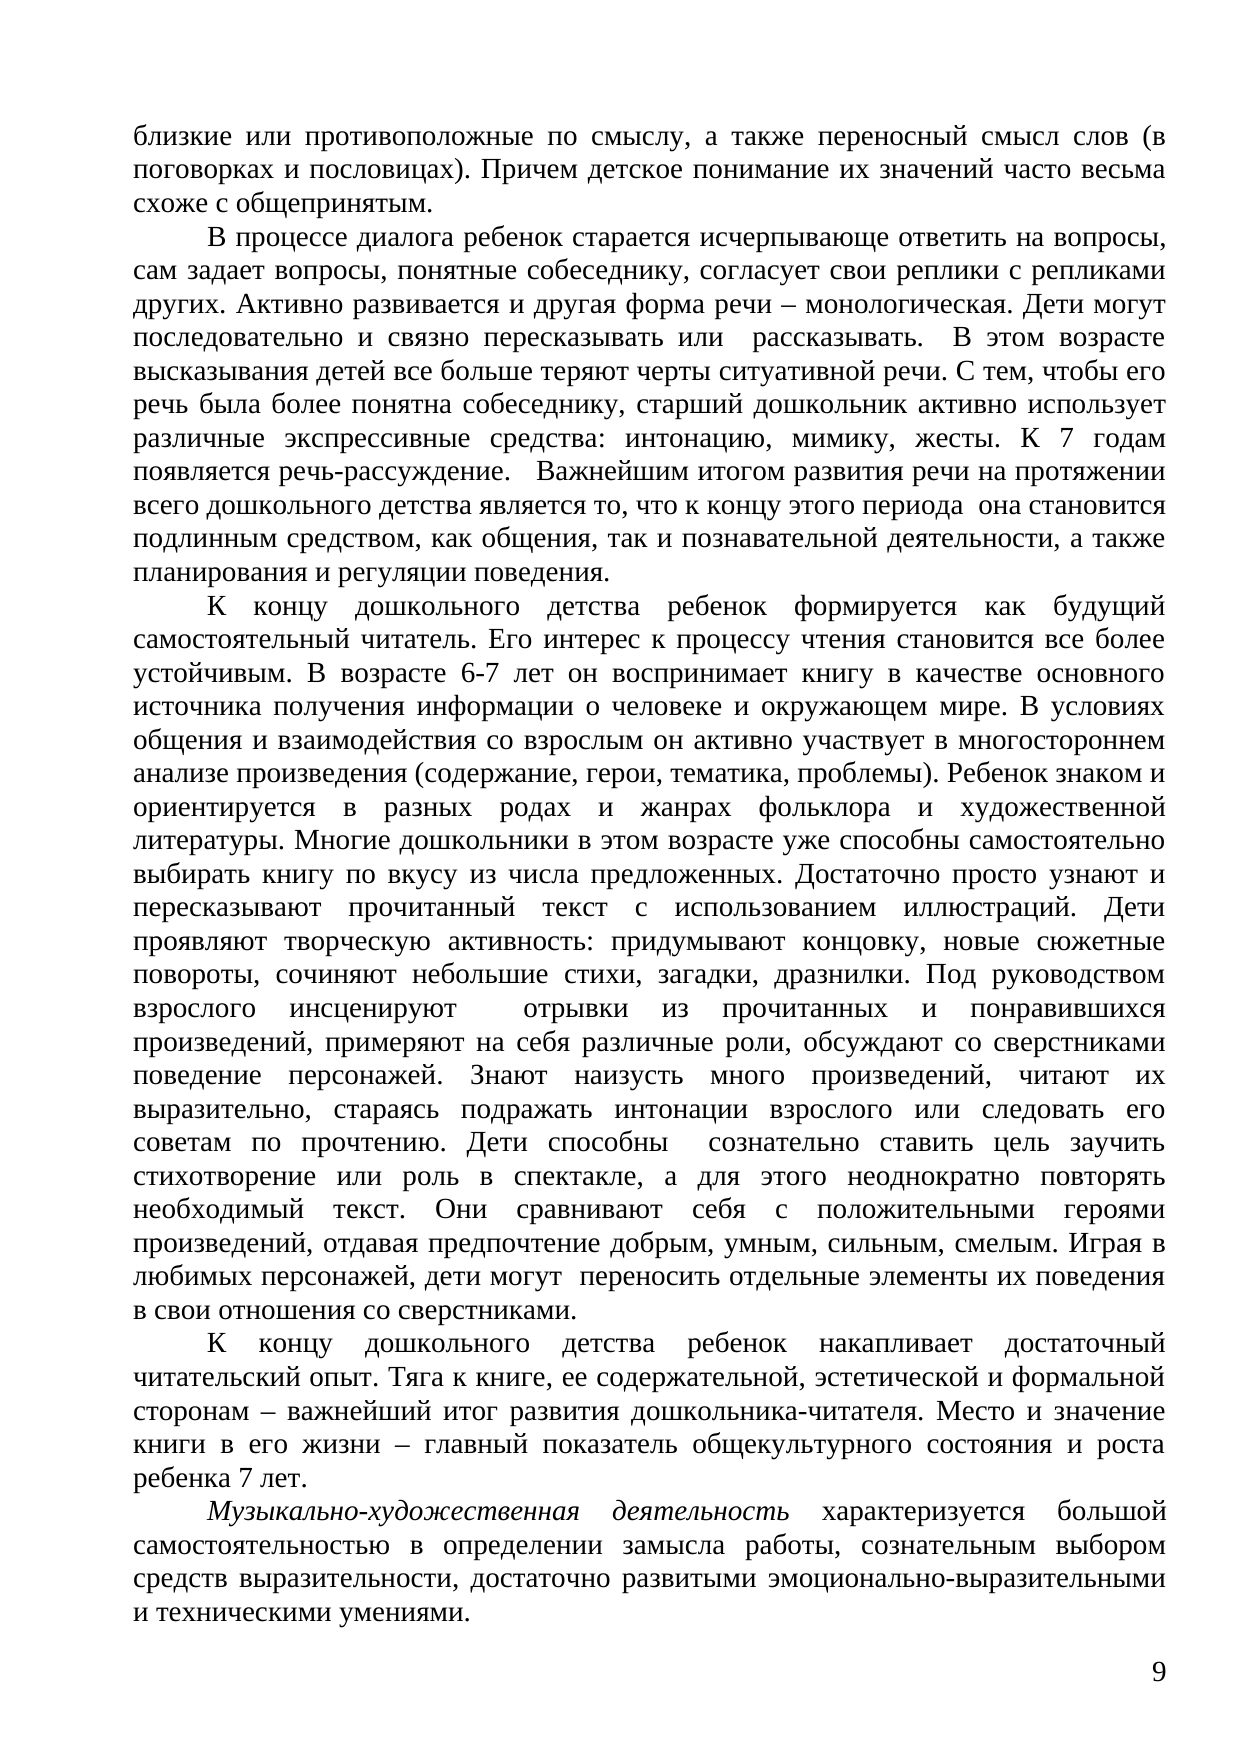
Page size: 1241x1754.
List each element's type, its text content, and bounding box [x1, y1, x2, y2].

text К концу дошкольного детства ребенок накапливает достаточный читательский опыт. Тяга к книге, ее содержательной, эстетической и формальной сторонам – важнейший итог развития дошкольника-читателя. Место и значение книги в его жизни – главный показатель общекультурного состояния и роста ребенка 7 лет. [133, 1326, 1166, 1493]
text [133, 118, 1167, 219]
text Музыкально-художественная деятельность характеризуется большой самостоятельностью в определении замысла работы, сознательным выбором средств выразительности, достаточно развитыми эмоционально-выразительными и техническими умениями. [133, 1493, 1167, 1627]
text К концу дошкольного детства ребенок формируется как будущий самостоятельный читатель. Его интерес к процессу чтения становится все более устойчивым. В возрасте 6-7 лет он воспринимает книгу в качестве основного источника получения информации о человеке и окружающем мире. В условиях общения и взаимодействия со взрослым он активно участвует в многостороннем анализе произведения (содержание, герои, тематика, проблемы). Ребенок знаком и ориентируется в разных родах и жанрах фольклора и художественной литературы. Многие дошкольники в этом возрасте уже способны самостоятельно выбирать книгу по вкусу из числа предложенных. Достаточно просто узнают и пересказывают прочитанный текст с использованием иллюстраций. Дети проявляют творческую активность: придумывают концовку, новые сюжетные повороты, сочиняют небольшие стихи, загадки, дразнилки. Под руководством взрослого инсценируют отрывки из прочитанных и понравившихся произведений, примеряют на себя различные роли, обсуждают со сверстниками поведение персонажей. Знают наизусть много произведений, читают их выразительно, стараясь подражать интонации взрослого или следовать его советам по прочтению. Дети способны сознательно ставить цель заучить стихотворение или роль в спектакле, а для этого неоднократно повторять необходимый текст. Они сравнивают себя с положительными героями произведений, отдавая предпочтение добрым, умным, сильным, смелым. Играя в любимых персонажей, дети могут переносить отдельные элементы их поведения в свои отношения со сверстниками. [133, 588, 1166, 1326]
text В процессе диалога ребенок старается исчерпывающе ответить на вопросы, сам задает вопросы, понятные собеседнику, согласует свои реплики с репликами других. Активно развивается и другая форма речи – монологическая. Дети могут последовательно и связно пересказывать или рассказывать. В этом возрасте высказывания детей все больше теряют черты ситуативной речи. С тем, чтобы его речь была более понятна собеседнику, старший дошкольник активно использует различные экспрессивные средства: интонацию, мимику, жесты. К 7 годам появляется речь-рассуждение. Важнейшим итогом развития речи на протяжении всего дошкольного детства является то, что к концу этого периода она становится подлинным средством, как общения, так и познавательной деятельности, а также планирования и регуляции поведения. [133, 219, 1167, 588]
